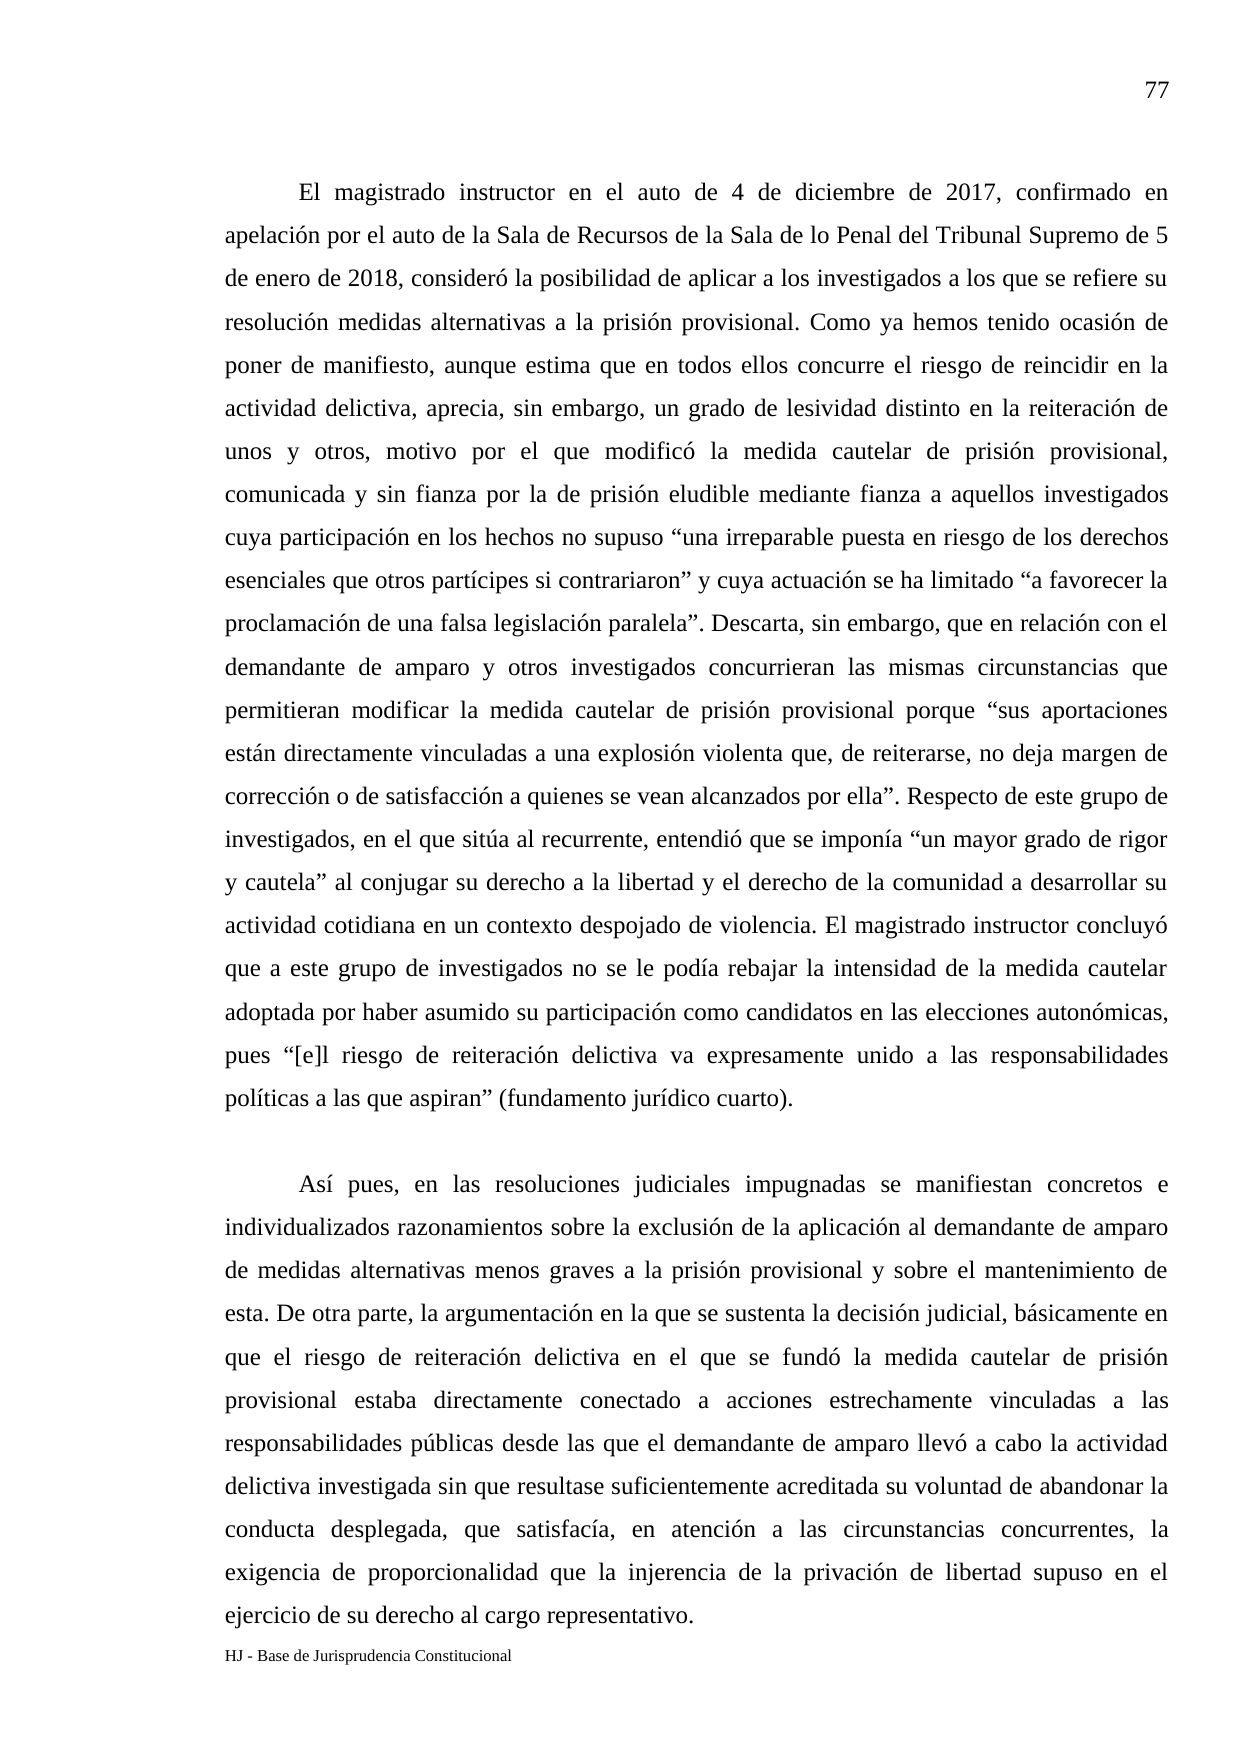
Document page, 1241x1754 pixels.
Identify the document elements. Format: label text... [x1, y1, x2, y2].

text El magistrado instructor en el auto de 4 de diciembre de 2017, confirmado en apelación por el auto de la Sala de Recursos de la Sala de lo Penal del Tribunal Supremo de 5 de enero de 2018, consideró la posibilidad de aplicar a los investigados a los que se refiere su resolución medidas alternativas a la prisión provisional. Como ya hemos tenido ocasión de poner de manifiesto, aunque estima que en todos ellos concurre el riesgo de reincidir en la actividad delictiva, aprecia, sin embargo, un grado de lesividad distinto en la reiteración de unos y otros, motivo por el que modificó la medida cautelar de prisión provisional, comunicada y sin fianza por la de prisión eludible mediante fianza a aquellos investigados cuya participación en los hechos no supuso “una irreparable puesta en riesgo de los derechos esenciales que otros partícipes si contrariaron” y cuya actuación se ha limitado “a favorecer la proclamación de una falsa legislación paralela”. Descarta, sin embargo, que en relación con el demandante de amparo y otros investigados concurrieran las mismas circunstancias que permitieran modificar la medida cautelar de prisión provisional porque “sus aportaciones están directamente vinculadas a una explosión violenta que, de reiterarse, no deja margen de corrección o de satisfacción a quienes se vean alcanzados por ella”. Respecto de este grupo de investigados, en el que sitúa al recurrente, entendió que se imponía “un mayor grado de rigor y cautela” al conjugar su derecho a la libertad y el derecho de la comunidad a desarrollar su actividad cotidiana en un contexto despojado de violencia. El magistrado instructor concluyó que a este grupo de investigados no se le podía rebajar la intensidad de la medida cautelar adoptada por haber asumido su participación como candidatos en las elecciones autonómicas, pues “[e]l riesgo de reiteración delictiva va expresamente unido a las responsabilidades políticas a las que aspiran” (fundamento jurídico cuarto). [224, 177, 1169, 1112]
text Así pues, en las resoluciones judiciales impugnadas se manifiestan concretos e individualizados razonamientos sobre la exclusión de la aplicación al demandante de amparo de medidas alternativas menos graves a la prisión provisional y sobre el mantenimiento de esta. De otra parte, la argumentación en la que se sustenta la decisión judicial, básicamente en que el riesgo de reiteración delictiva en el que se fundó la medida cautelar de prisión provisional estaba directamente conectado a acciones estrechamente vinculadas a las responsabilidades públicas desde las que el demandante de amparo llevó a cabo la actividad delictiva investigada sin que resultase suficientemente acreditada su voluntad de abandonar la conducta desplegada, que satisfacía, en atención a las circunstancias concurrentes, la exigencia de proporcionalidad que la injerencia de la privación de libertad supuso en el ejercicio de su derecho al cargo representativo. [224, 1169, 1169, 1629]
